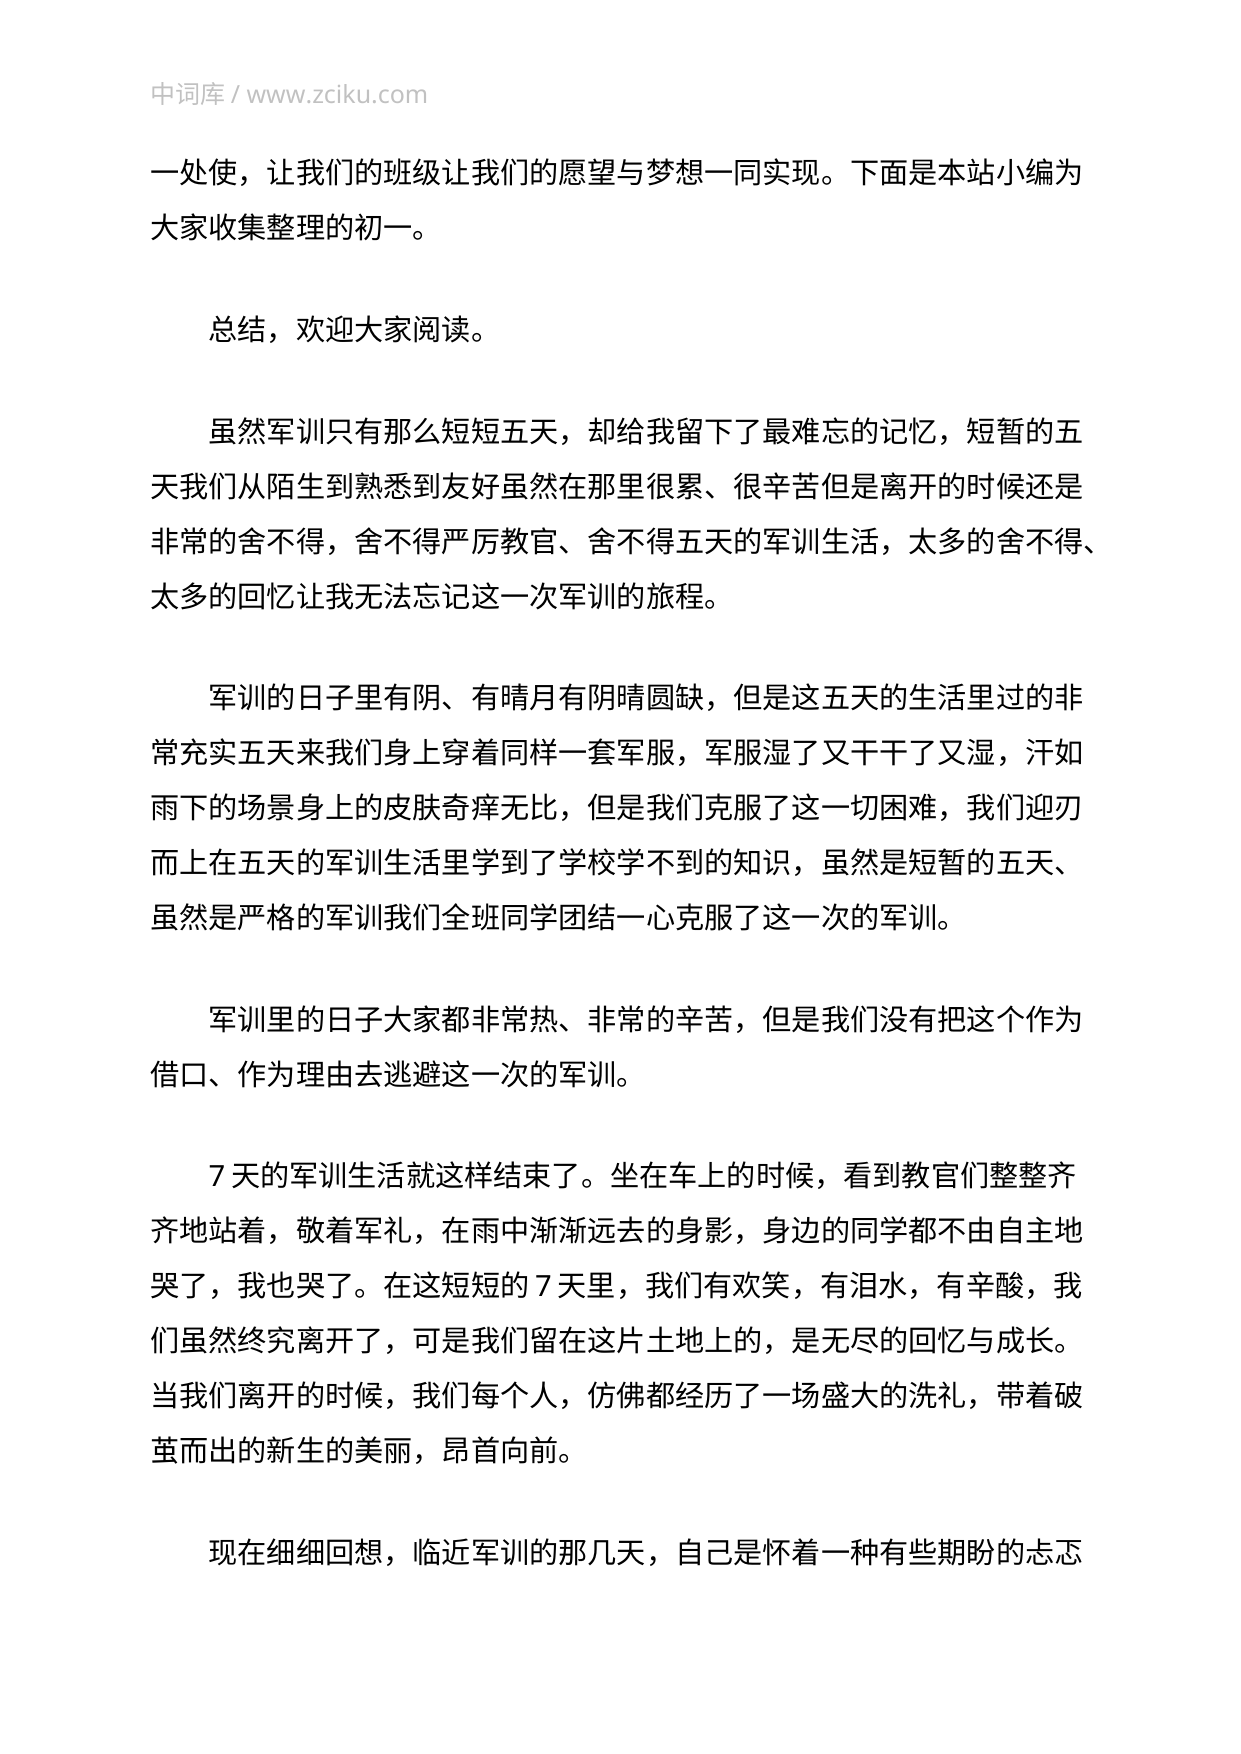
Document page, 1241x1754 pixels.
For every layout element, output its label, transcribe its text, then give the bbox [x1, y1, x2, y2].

text 7天的军训生活就这样结束了。坐在车上的时候，看到教官们整整齐齐地站着，敬着军礼，在雨中渐渐远去的身影，身边的同学都不由自主地哭了，我也哭了。在这短短的7天里，我们有欢笑，有泪水，有辛酸，我们虽然终究离开了，可是我们留在这片土地上的，是无尽的回忆与成长。当我们离开的时候，我们每个人，仿佛都经历了一场盛大的洗礼，带着破茧而出的新生的美丽，昂首向前。 [150, 1153, 1090, 1470]
text 军训里的日子大家都非常热、非常的辛苦，但是我们没有把这个作为借口、作为理由去逃避这一次的军训。 [150, 996, 1090, 1093]
text 军训的日子里有阴、有晴月有阴晴圆缺，但是这五天的生活里过的非常充实五天来我们身上穿着同样一套军服，军服湿了又干干了又湿，汗如雨下的场景身上的皮肤奇痒无比，但是我们克服了这一切困难，我们迎刃而上在五天的军训生活里学到了学校学不到的知识，虽然是短暂的五天、虽然是严格的军训我们全班同学团结一心克服了这一次的军训。 [150, 675, 1090, 937]
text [150, 150, 1090, 247]
text 总结，欢迎大家阅读。 [150, 307, 1090, 349]
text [150, 1529, 1090, 1572]
text 虽然军训只有那么短短五天，却给我留下了最难忘的记忆，短暂的五天我们从陌生到熟悉到友好虽然在那里很累、很辛苦但是离开的时候还是非常的舍不得，舍不得严厉教官、舍不得五天的军训生活，太多的舍不得、太多的回忆让我无法忘记这一次军训的旅程。 [150, 408, 1090, 615]
